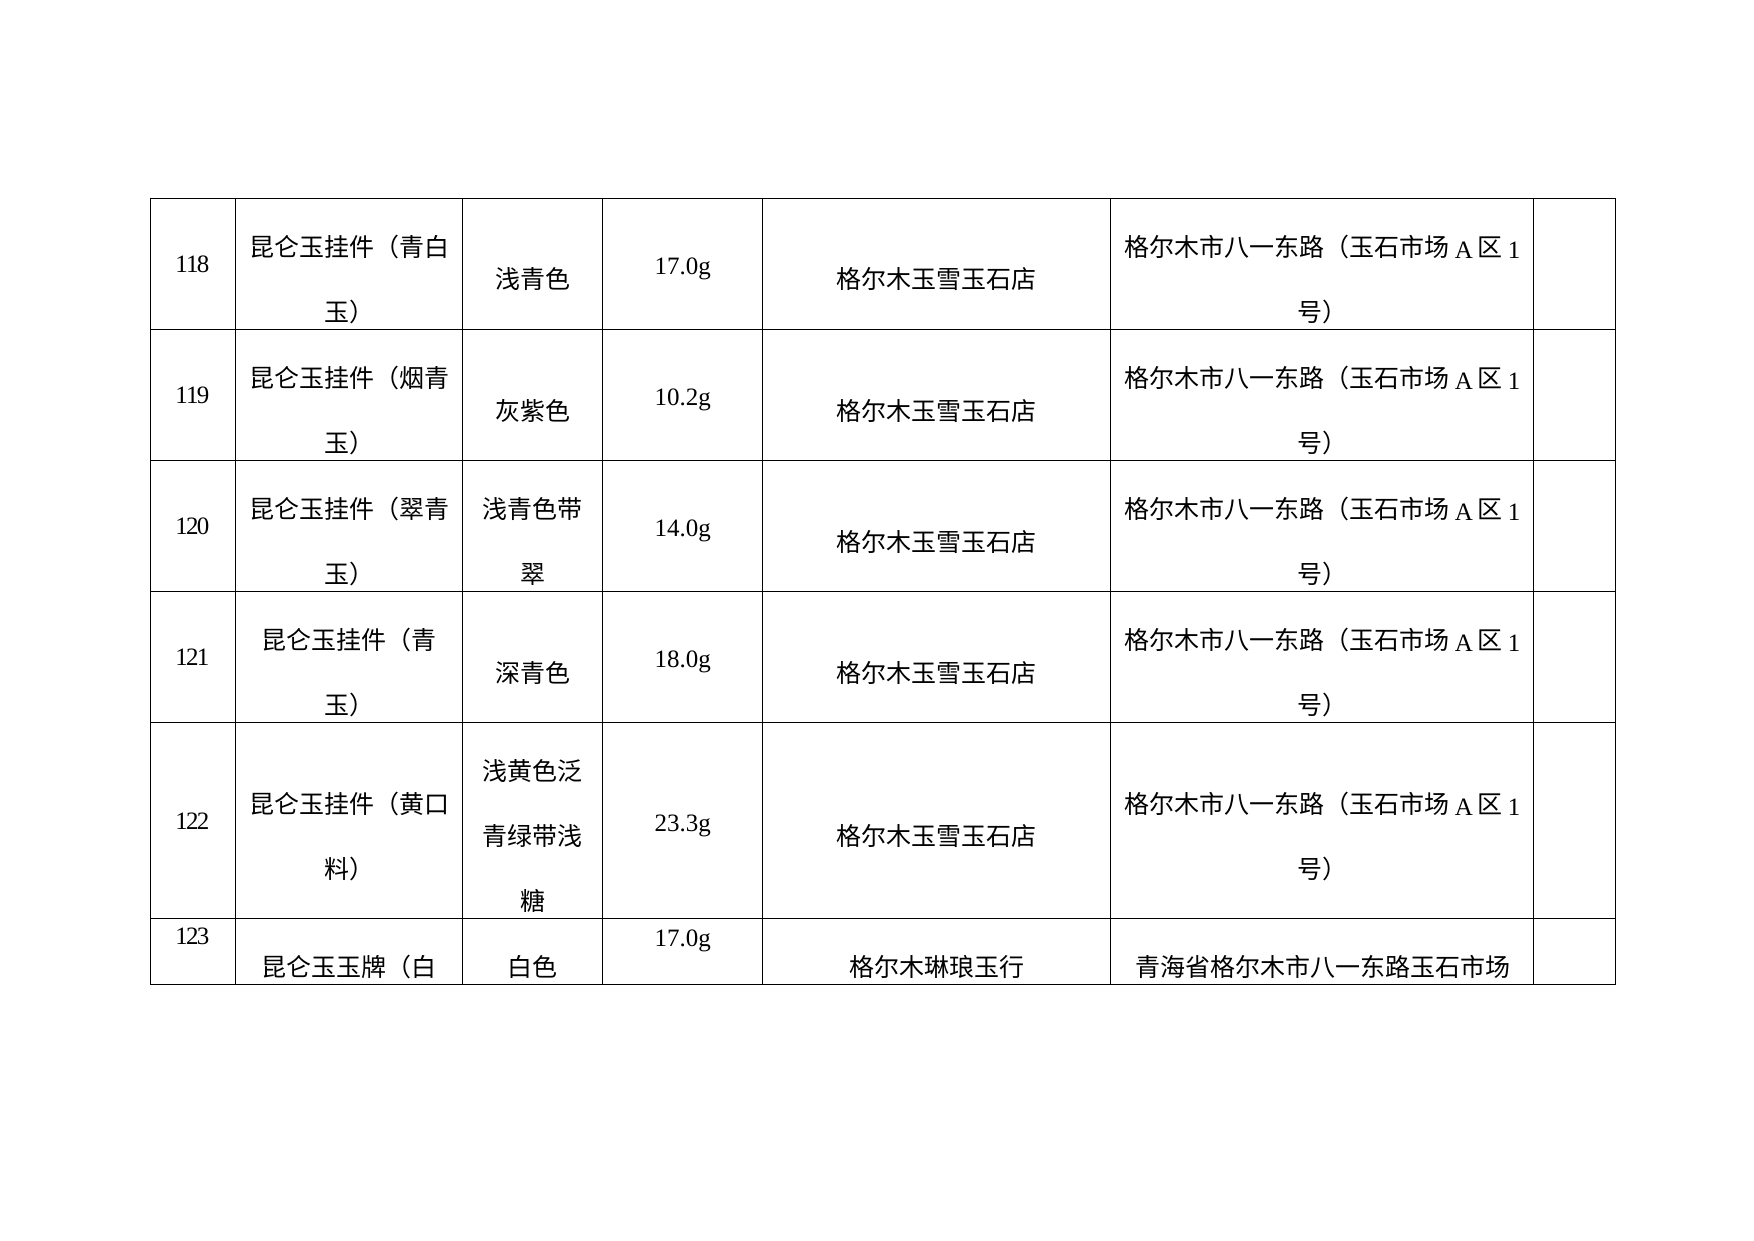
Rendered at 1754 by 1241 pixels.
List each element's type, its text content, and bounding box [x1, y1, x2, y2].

table_cell 格尔木玉雪玉石店 [763, 592, 1110, 722]
table_cell [1534, 919, 1615, 984]
table_cell 119 [151, 330, 235, 460]
table_cell 昆仑玉挂件（翠青玉） [236, 461, 462, 591]
table_cell [1534, 461, 1615, 591]
table_cell 格尔木市八一东路（玉石市场A区1号） [1111, 592, 1533, 722]
table_cell [1534, 330, 1615, 460]
table_cell 14.0g [603, 461, 762, 591]
table_cell 格尔木玉雪玉石店 [763, 461, 1110, 591]
table_cell 浅青色 [463, 199, 602, 329]
table_cell 白色 [463, 919, 602, 984]
table_cell 格尔木玉雪玉石店 [763, 330, 1110, 460]
table_cell 深青色 [463, 592, 602, 722]
table_cell 17.0g [603, 919, 762, 984]
table_cell 昆仑玉玉牌（白玉） [236, 919, 462, 984]
table_cell 昆仑玉挂件（烟青玉） [236, 330, 462, 460]
table_cell 青海省格尔木市八一东路玉石市场52号 [1111, 919, 1533, 984]
table_cell 格尔木市八一东路（玉石市场A区1号） [1111, 199, 1533, 329]
table_cell 格尔木市八一东路（玉石市场A区1号） [1111, 330, 1533, 460]
table_cell 昆仑玉挂件（青白玉） [236, 199, 462, 329]
table_cell 昆仑玉挂件（青玉） [236, 592, 462, 722]
table_cell 18.0g [603, 592, 762, 722]
table_cell 格尔木市八一东路（玉石市场A区1号） [1111, 723, 1533, 918]
table_cell 格尔木玉雪玉石店 [763, 199, 1110, 329]
table_cell [1534, 199, 1615, 329]
table_cell 10.2g [603, 330, 762, 460]
table_cell 格尔木市八一东路（玉石市场A区1号） [1111, 461, 1533, 591]
table_cell 120 [151, 461, 235, 591]
table_cell 格尔木玉雪玉石店 [763, 723, 1110, 918]
table_cell 昆仑玉挂件（黄口料） [236, 723, 462, 918]
table_cell [1534, 592, 1615, 722]
table_cell 121 [151, 592, 235, 722]
table_cell 123 [151, 919, 235, 984]
table_cell 122 [151, 723, 235, 918]
table_cell 浅青色带翠 [463, 461, 602, 591]
table_cell 格尔木琳琅玉行 [763, 919, 1110, 984]
table_cell 118 [151, 199, 235, 329]
table_cell 23.3g [603, 723, 762, 918]
table_cell 浅黄色泛青绿带浅糖 [463, 723, 602, 918]
table_cell [1534, 723, 1615, 918]
table_cell 17.0g [603, 199, 762, 329]
table_cell 灰紫色 [463, 330, 602, 460]
